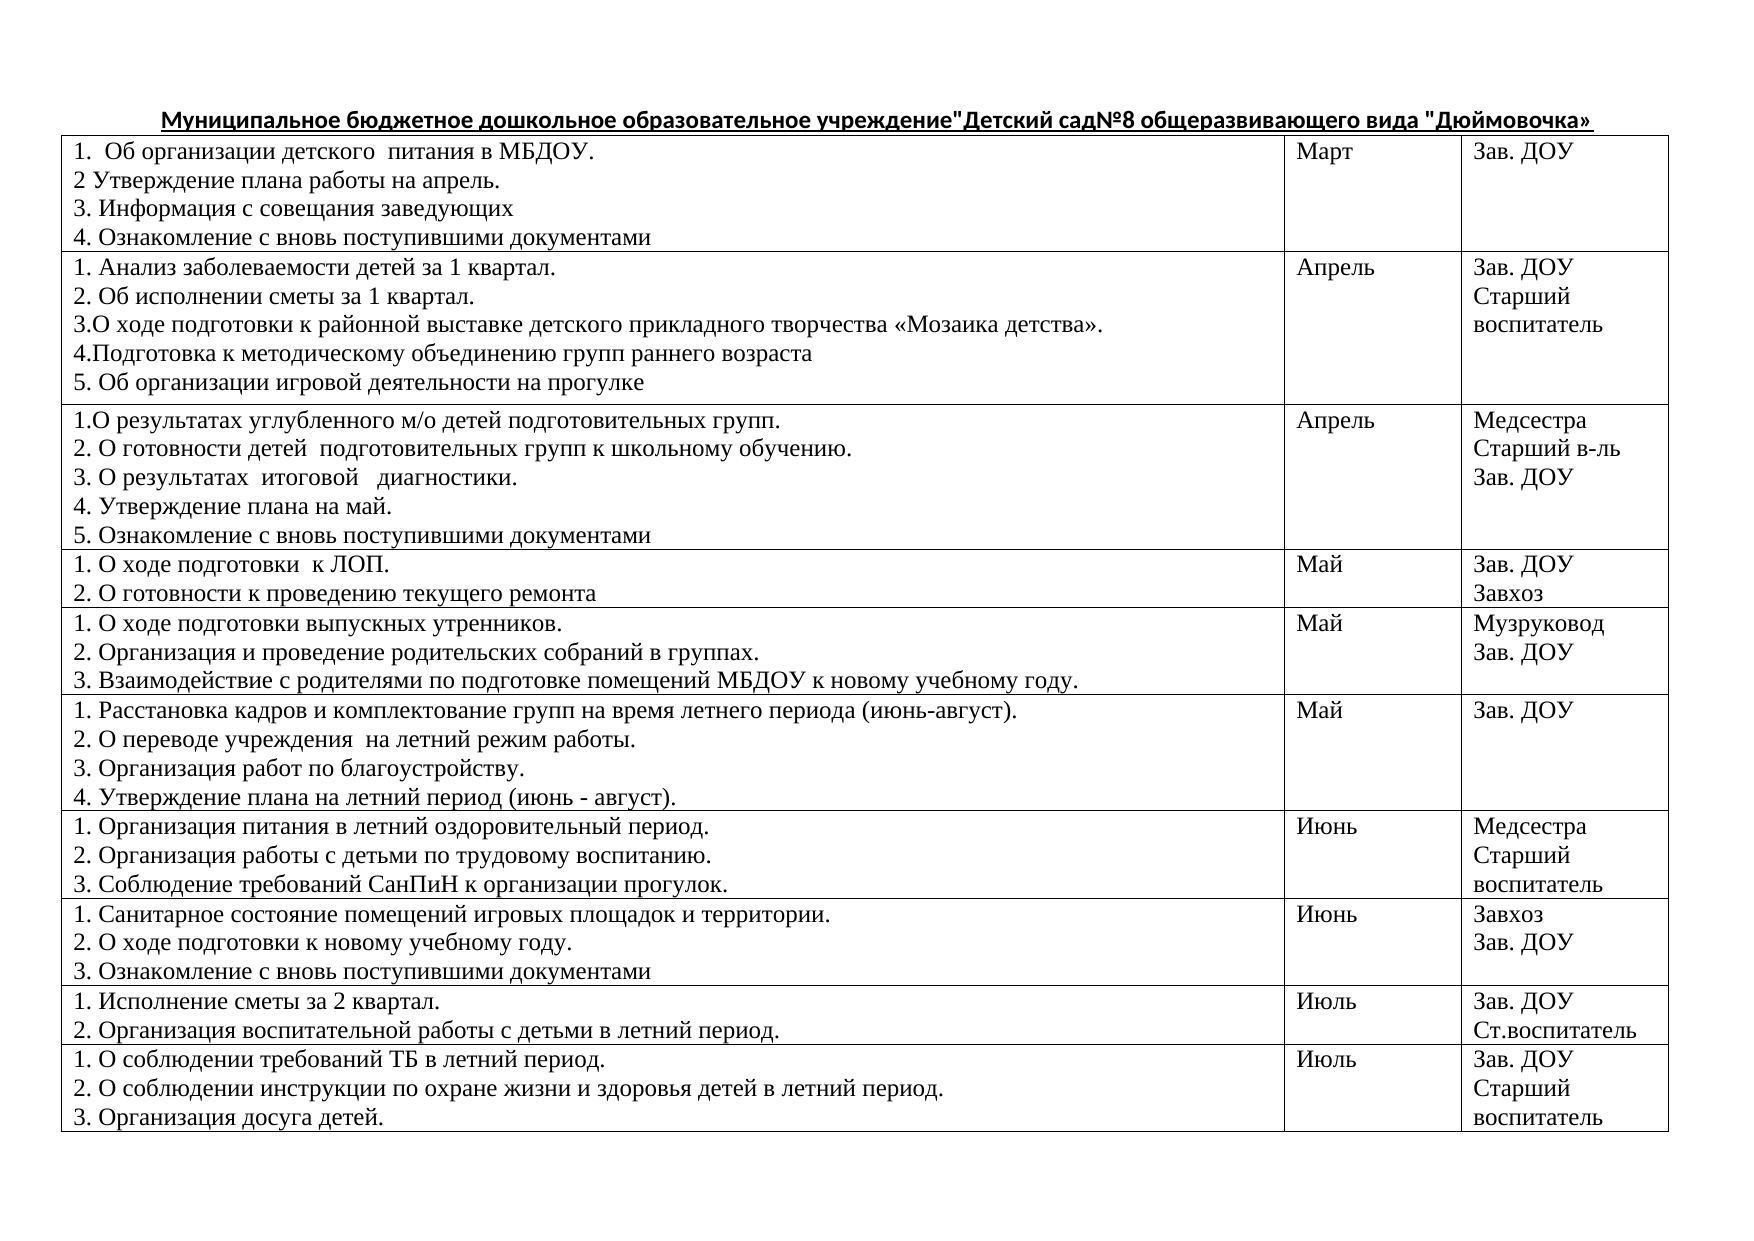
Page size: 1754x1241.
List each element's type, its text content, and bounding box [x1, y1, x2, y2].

table_cell Зав. ДОУ [1462, 136, 1668, 251]
table_cell 1. Расстановка кадров и комплектование групп на время летнего периода (июнь-август). 2. О переводе учреждения на летний режим работы. 3. Организация работ по благоустройству. 4. Утверждение плана на летний период (июнь - август). [62, 695, 1284, 810]
table_cell Апрель [1285, 252, 1461, 404]
table_cell 1. Организация питания в летний оздоровительный период. 2. Организация работы с детьми по трудовому воспитанию. 3. Соблюдение требований СанПиН к организации прогулок. [62, 811, 1284, 898]
table_cell Июнь [1285, 899, 1461, 985]
table_cell 1. Санитарное состояние помещений игровых площадок и территории. 2. О ходе подготовки к новому учебному году. 3. Ознакомление с вновь поступившими документами [62, 899, 1284, 985]
table_cell 1.О результатах углубленного м/о детей подготовительных групп. 2. О готовности детей подготовительных групп к школьному обучению. 3. О результатах итоговой диагностики. 4. Утверждение плана на май. 5. Ознакомление с вновь поступившими документами [62, 405, 1284, 548]
table_cell Музруковод Зав. ДОУ [1462, 608, 1668, 694]
table_cell Зав. ДОУ Завхоз [1462, 550, 1668, 607]
table_cell 1. О соблюдении требований ТБ в летний период. 2. О соблюдении инструкции по охране жизни и здоровья детей в летний период. 3. Организация досуга детей. [62, 1045, 1284, 1131]
table_cell Март [1285, 136, 1461, 251]
table_cell Май [1285, 608, 1461, 694]
table_cell Май [1285, 695, 1461, 810]
table_cell Завхоз Зав. ДОУ [1462, 899, 1668, 985]
table_cell Зав. ДОУ Старший воспитатель [1462, 1045, 1668, 1131]
table_cell Зав. ДОУ Ст.воспитатель [1462, 986, 1668, 1043]
table_cell Май [1285, 550, 1461, 607]
table_cell Зав. ДОУ [1462, 695, 1668, 810]
table_cell 1. Анализ заболеваемости детей за 1 квартал. 2. Об исполнении сметы за 1 квартал. 3.О ходе подготовки к районной выставке детского прикладного творчества «Мозаика детства». 4.Подготовка к методическому объединению групп раннего возраста 5. Об организации игровой деятельности на прогулке [62, 252, 1284, 404]
table_cell 1. Исполнение сметы за 2 квартал. 2. Организация воспитательной работы с детьми в летний период. [62, 986, 1284, 1043]
table_cell 1. Об организации детского питания в МБДОУ. 2 Утверждение плана работы на апрель. 3. Информация с совещания заведующих 4. Ознакомление с вновь поступившими документами [62, 136, 1284, 251]
table_cell Июнь [1285, 811, 1461, 898]
table_cell 1. О ходе подготовки к ЛОП. 2. О готовности к проведению текущего ремонта [62, 550, 1284, 607]
table_cell Июль [1285, 1045, 1461, 1131]
table_cell Июль [1285, 986, 1461, 1043]
table_cell Медсестра Старший воспитатель [1462, 811, 1668, 898]
table_cell 1. О ходе подготовки выпускных утренников. 2. Организация и проведение родительских собраний в группах. 3. Взаимодействие с родителями по подготовке помещений МБДОУ к новому учебному году. [62, 608, 1284, 694]
table_cell Зав. ДОУ Старший воспитатель [1462, 252, 1668, 404]
table_cell Медсестра Старший в-ль Зав. ДОУ [1462, 405, 1668, 548]
table_cell Апрель [1285, 405, 1461, 548]
